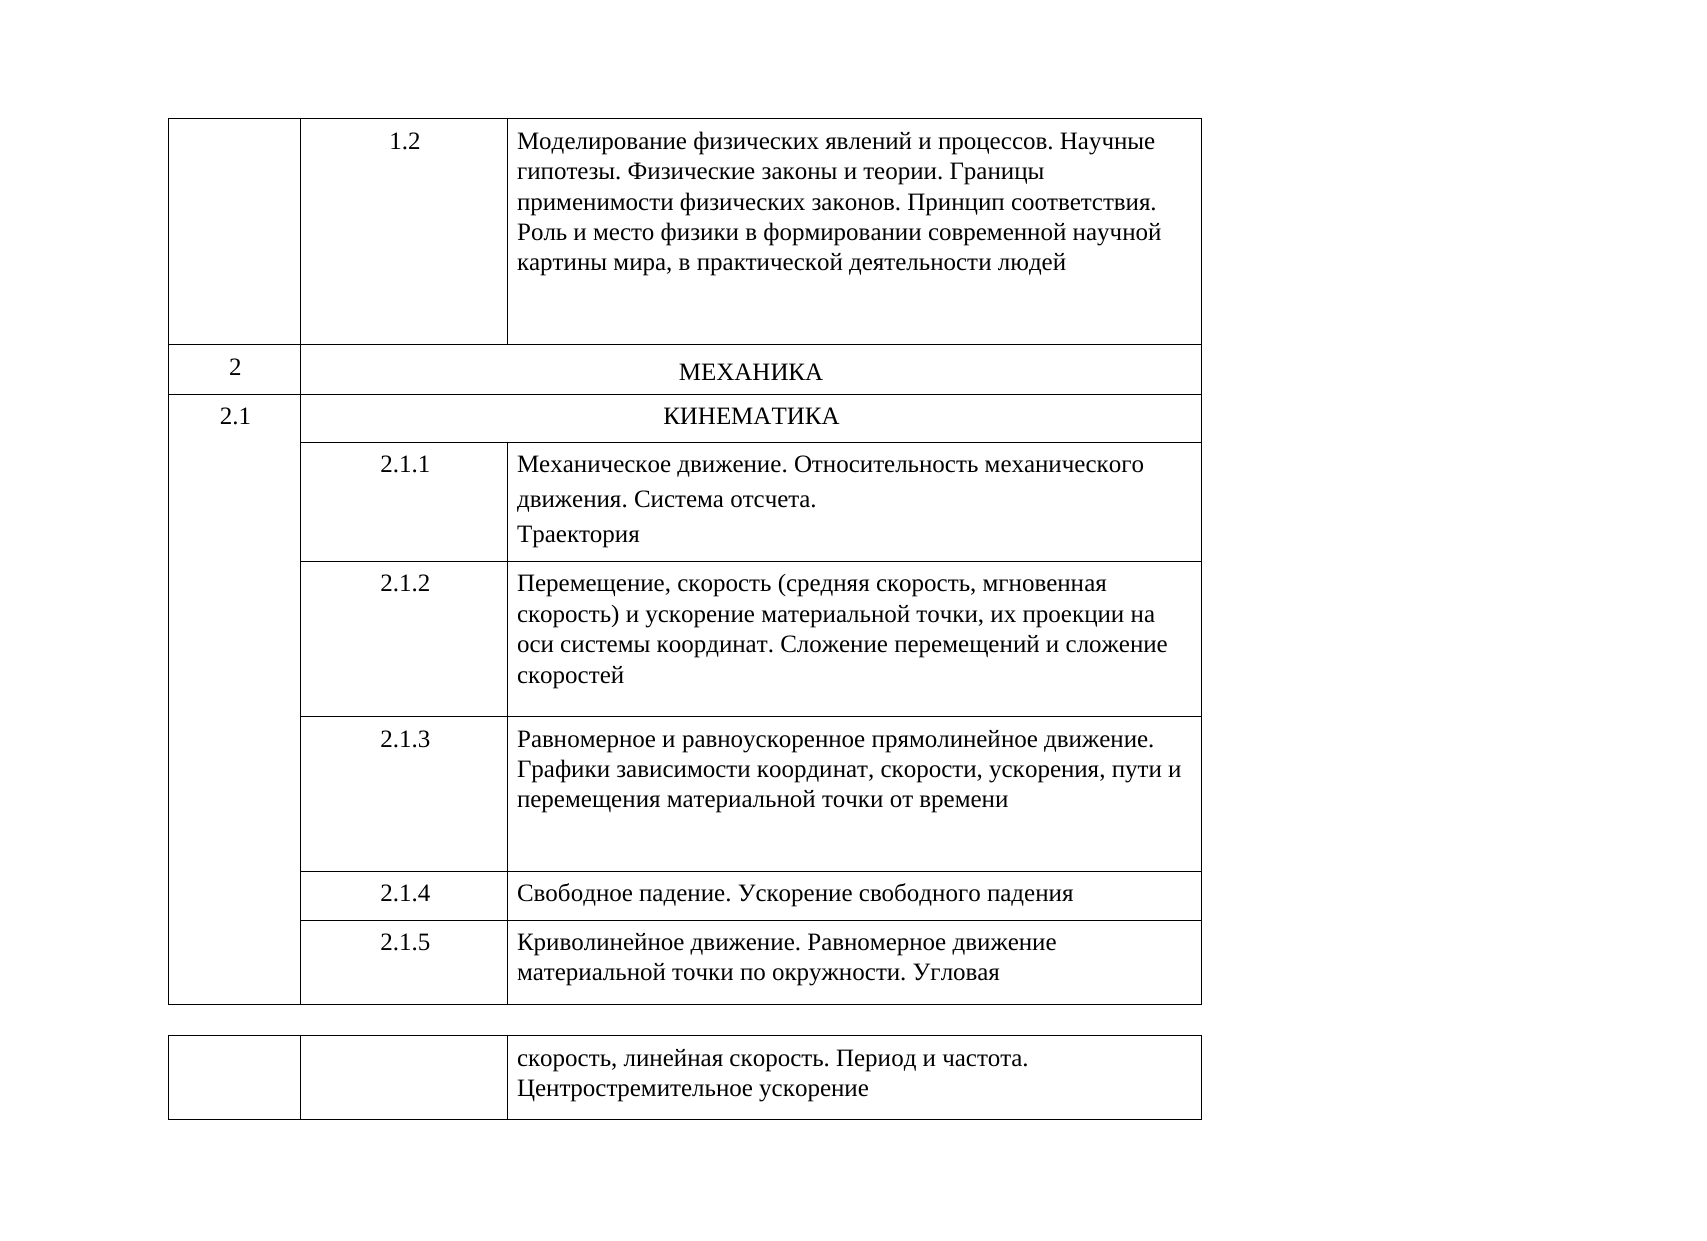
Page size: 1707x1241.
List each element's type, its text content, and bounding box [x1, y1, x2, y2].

table_cell 2.1.3 [301, 717, 507, 871]
table_cell Свободное падение. Ускорение свободного падения [508, 872, 1201, 919]
table_cell КИНЕМАТИКА [301, 395, 1201, 442]
table_header [169, 1036, 300, 1119]
table_cell Моделирование физических явлений и процессов. Научные гипотезы. Физические законы и теории. Границы применимости физических законов. Принцип соответствия. Роль и место физики в формировании современной научной картины мира, в практической деятельности людей [508, 119, 1201, 344]
table_header скорость, линейная скорость. Период и частота. Центростремительное ускорение [508, 1036, 1201, 1119]
table_cell 2.1.2 [301, 562, 507, 716]
table_cell 2.1 [169, 395, 300, 1003]
table_cell 2 [169, 345, 300, 393]
table_cell 1.2 [301, 119, 507, 344]
table_cell Перемещение, скорость (средняя скорость, мгновенная скорость) и ускорение материальной точки, их проекции на оси системы координат. Сложение перемещений и сложение скоростей [508, 562, 1201, 716]
table_cell 2.1.4 [301, 872, 507, 919]
table_cell Механическое движение. Относительность механического движения. Система отсчета. Траектория [508, 443, 1201, 561]
table_cell МЕХАНИКА [301, 345, 1201, 393]
table_cell Равномерное и равноускоренное прямолинейное движение. Графики зависимости координат, скорости, ускорения, пути и перемещения материальной точки от времени [508, 717, 1201, 871]
table_cell Криволинейное движение. Равномерное движение материальной точки по окружности. Угловая [508, 921, 1201, 1003]
table_cell 2.1.5 [301, 921, 507, 1003]
table_header [301, 1036, 507, 1119]
table_cell 2.1.1 [301, 443, 507, 561]
